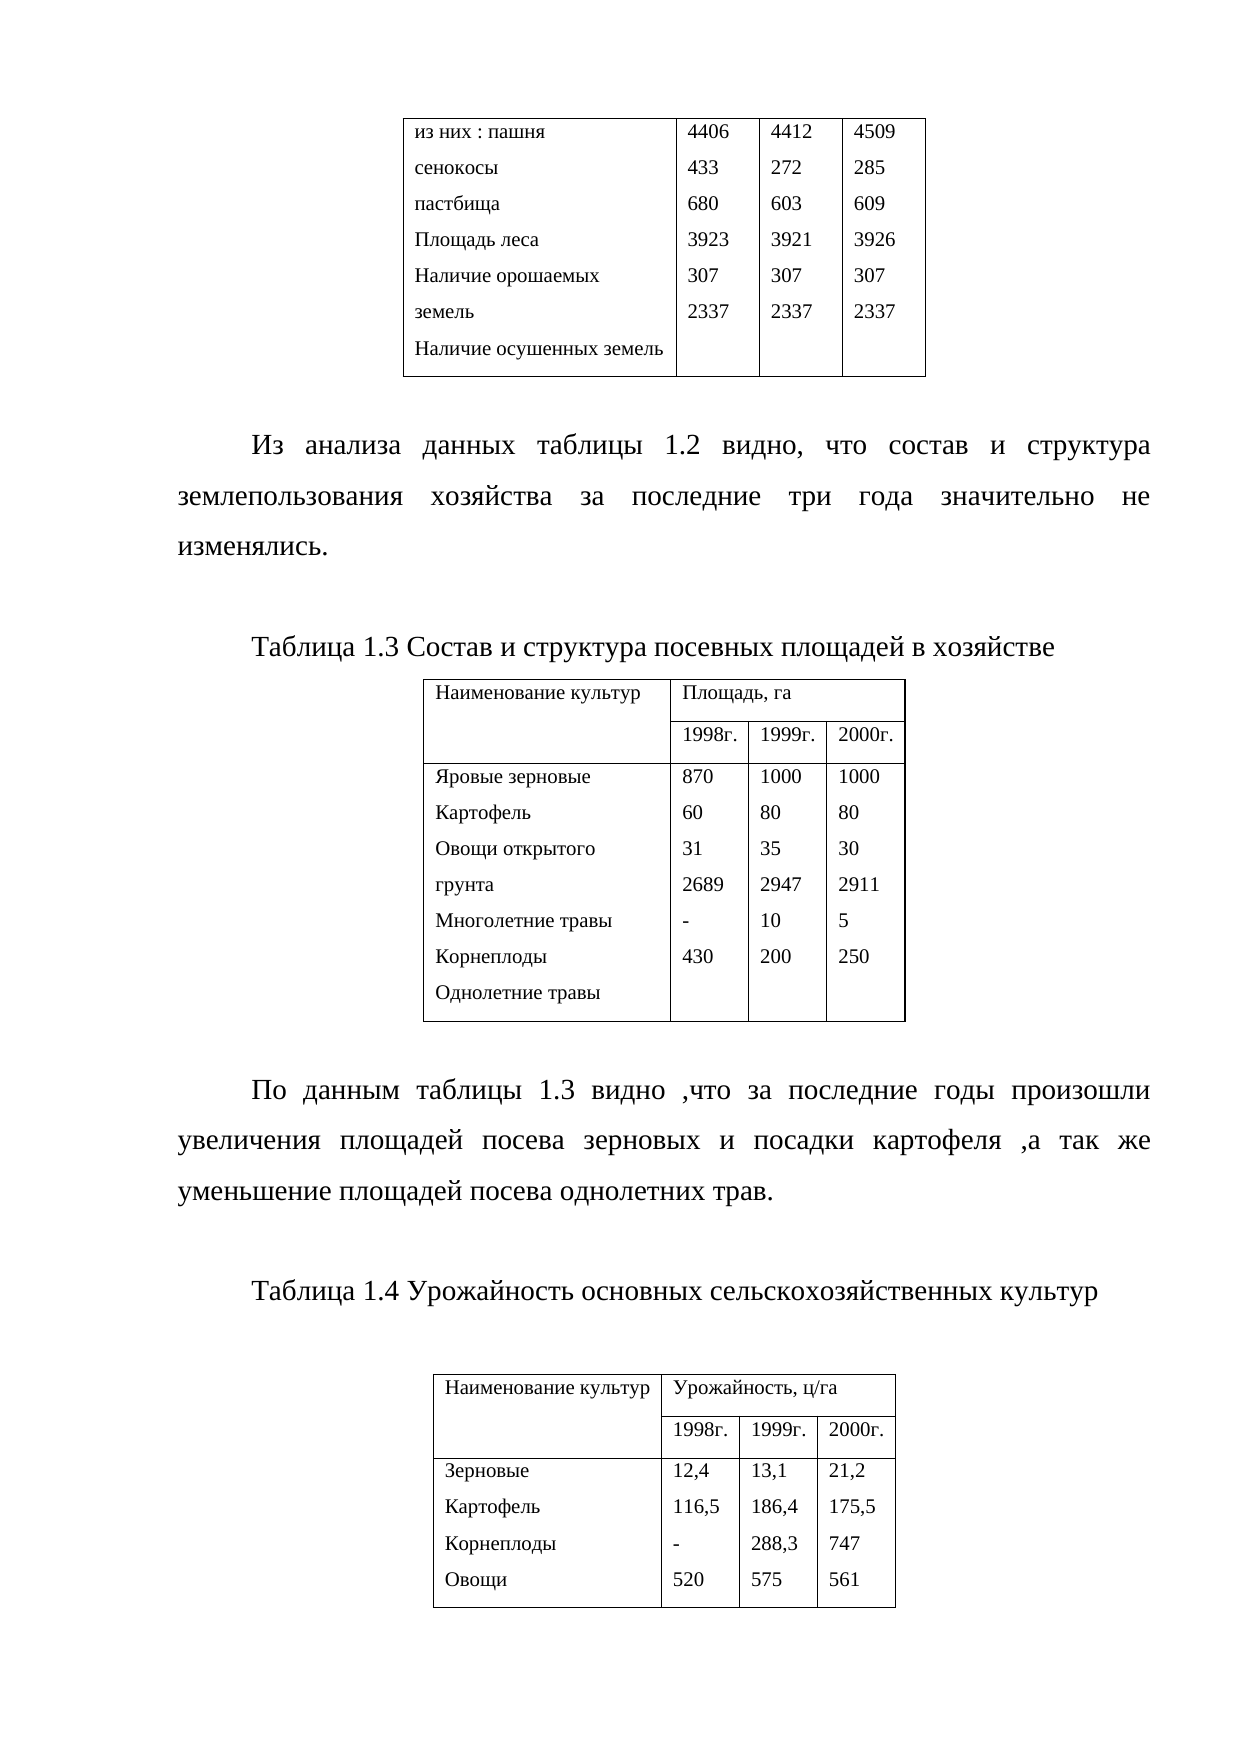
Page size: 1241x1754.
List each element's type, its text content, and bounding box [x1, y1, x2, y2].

table_cell 1000 80 35 2947 10 200 [749, 764, 826, 1021]
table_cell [677, 119, 759, 376]
table_cell 21,2 175,5 747 561 [818, 1459, 895, 1607]
table_cell 1000 80 30 2911 5 250 [827, 764, 904, 1021]
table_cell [404, 119, 676, 376]
text По данным таблицы 1.3 видно ,что за последние годы произошли увеличения площадей посева зерновых и посадки картофеля ,а так же уменьшение площадей посева однолетних трав. [177, 1072, 1152, 1206]
table_header Наименование культур [424, 680, 670, 763]
table_cell 1999г. [749, 722, 826, 763]
table_cell 13,1 186,4 288,3 575 [740, 1459, 817, 1607]
table_cell 2000г. [827, 722, 904, 763]
text Из анализа данных таблицы 1.2 видно, что состав и структура землепользования хозяйства за последние три года значительно не изменялись. [177, 427, 1152, 562]
subtitle Таблица 1.4 Урожайность основных сельскохозяйственных культур [177, 1273, 1152, 1307]
table_cell Яровые зерновые Картофель Овощи открытого грунта Многолетние травы Корнеплоды Однолетние травы [424, 764, 670, 1021]
table_header Урожайность, ц/га [662, 1375, 895, 1416]
table_cell 1998г. [671, 722, 748, 763]
table_cell Зерновые Картофель Корнеплоды Овощи [434, 1459, 661, 1607]
table_cell 1999г. [740, 1417, 817, 1457]
table_cell 12,4 116,5 - 520 [662, 1459, 739, 1607]
table_cell 870 60 31 2689 - 430 [671, 764, 748, 1021]
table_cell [843, 119, 925, 376]
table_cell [760, 119, 842, 376]
subtitle Таблица 1.3 Состав и структура посевных площадей в хозяйстве [177, 629, 1152, 662]
table_cell 2000г. [818, 1417, 895, 1457]
table_cell 1998г. [662, 1417, 739, 1457]
table_header Площадь, га [671, 680, 904, 721]
table_header Наименование культур [434, 1375, 661, 1457]
